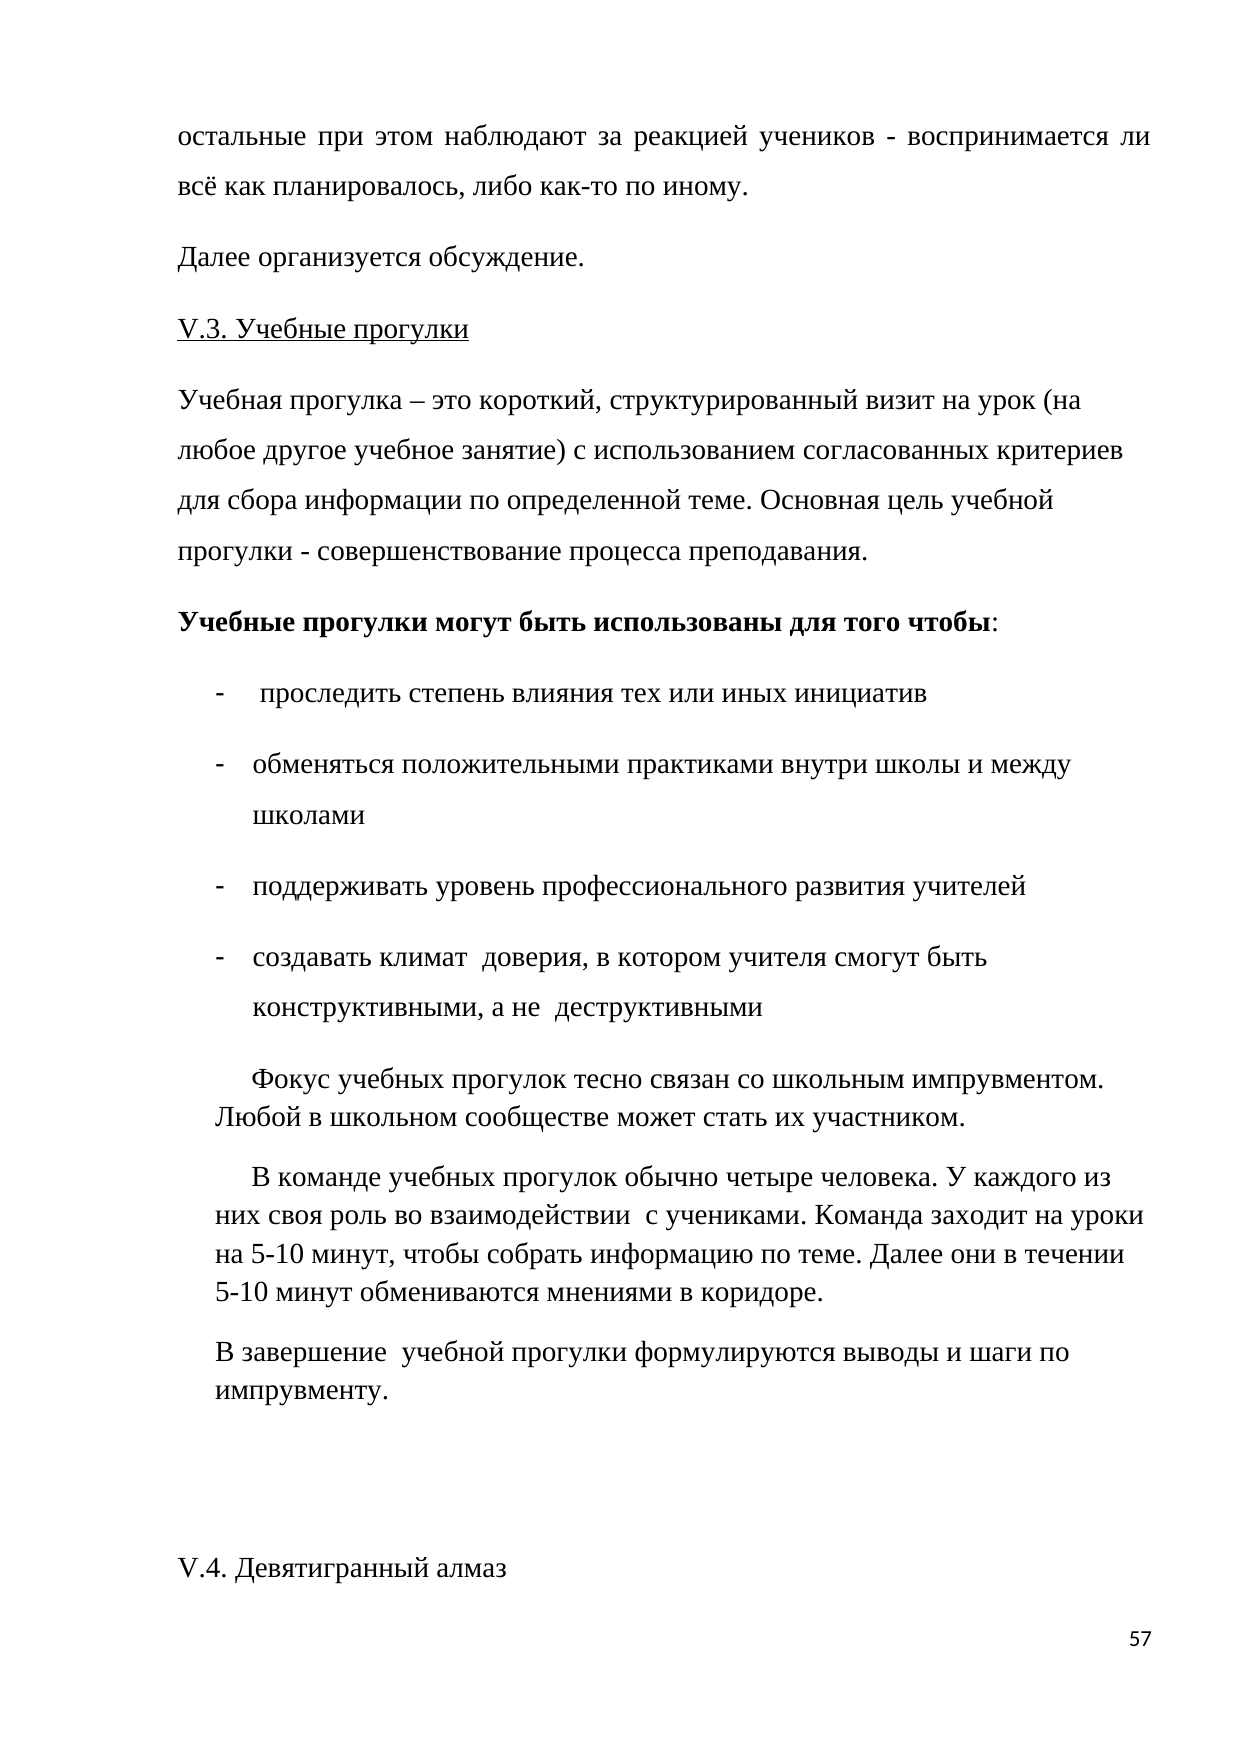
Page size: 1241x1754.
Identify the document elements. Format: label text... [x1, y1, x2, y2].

text В завершение учебной прогулки формулируются выводы и шаги по импрувменту. [215, 1334, 1152, 1406]
list поддерживать уровень профессионального развития учителей [215, 868, 1152, 902]
text Учебные прогулки могут быть использованы для того чтобы: [177, 604, 1152, 637]
text Учебная прогулка – это короткий, структурированный визит на урок (на любое другое учебное занятие) с использованием согласованных критериев для сбора информации по определенной теме. Основная цель учебной прогулки - совершенствование процесса преподавания. [177, 382, 1152, 566]
list проследить степень влияния тех или иных инициатив [215, 675, 1152, 709]
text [177, 118, 1152, 202]
text В команде учебных прогулок обычно четыре человека. У каждого из них своя роль во взаимодействии с учениками. Команда заходит на уроки на 5-10 минут, чтобы собрать информацию по теме. Далее они в течении 5-10 минут обмениваются мнениями в коридоре. [215, 1159, 1152, 1308]
list создавать климат доверия, в котором учителя смогут быть конструктивными, а не деструктивными [215, 939, 1152, 1023]
text Далее организуется обсуждение. [177, 239, 1152, 273]
text Фокус учебных прогулок тесно связан со школьным импрувментом. Любой в школьном сообществе может стать их участником. [215, 1061, 1152, 1133]
text V.4. Девятигранный алмаз [177, 1550, 1152, 1584]
list обменяться положительными практиками внутри школы и между школами [215, 746, 1152, 830]
text V.3. Учебные прогулки [177, 311, 1152, 344]
